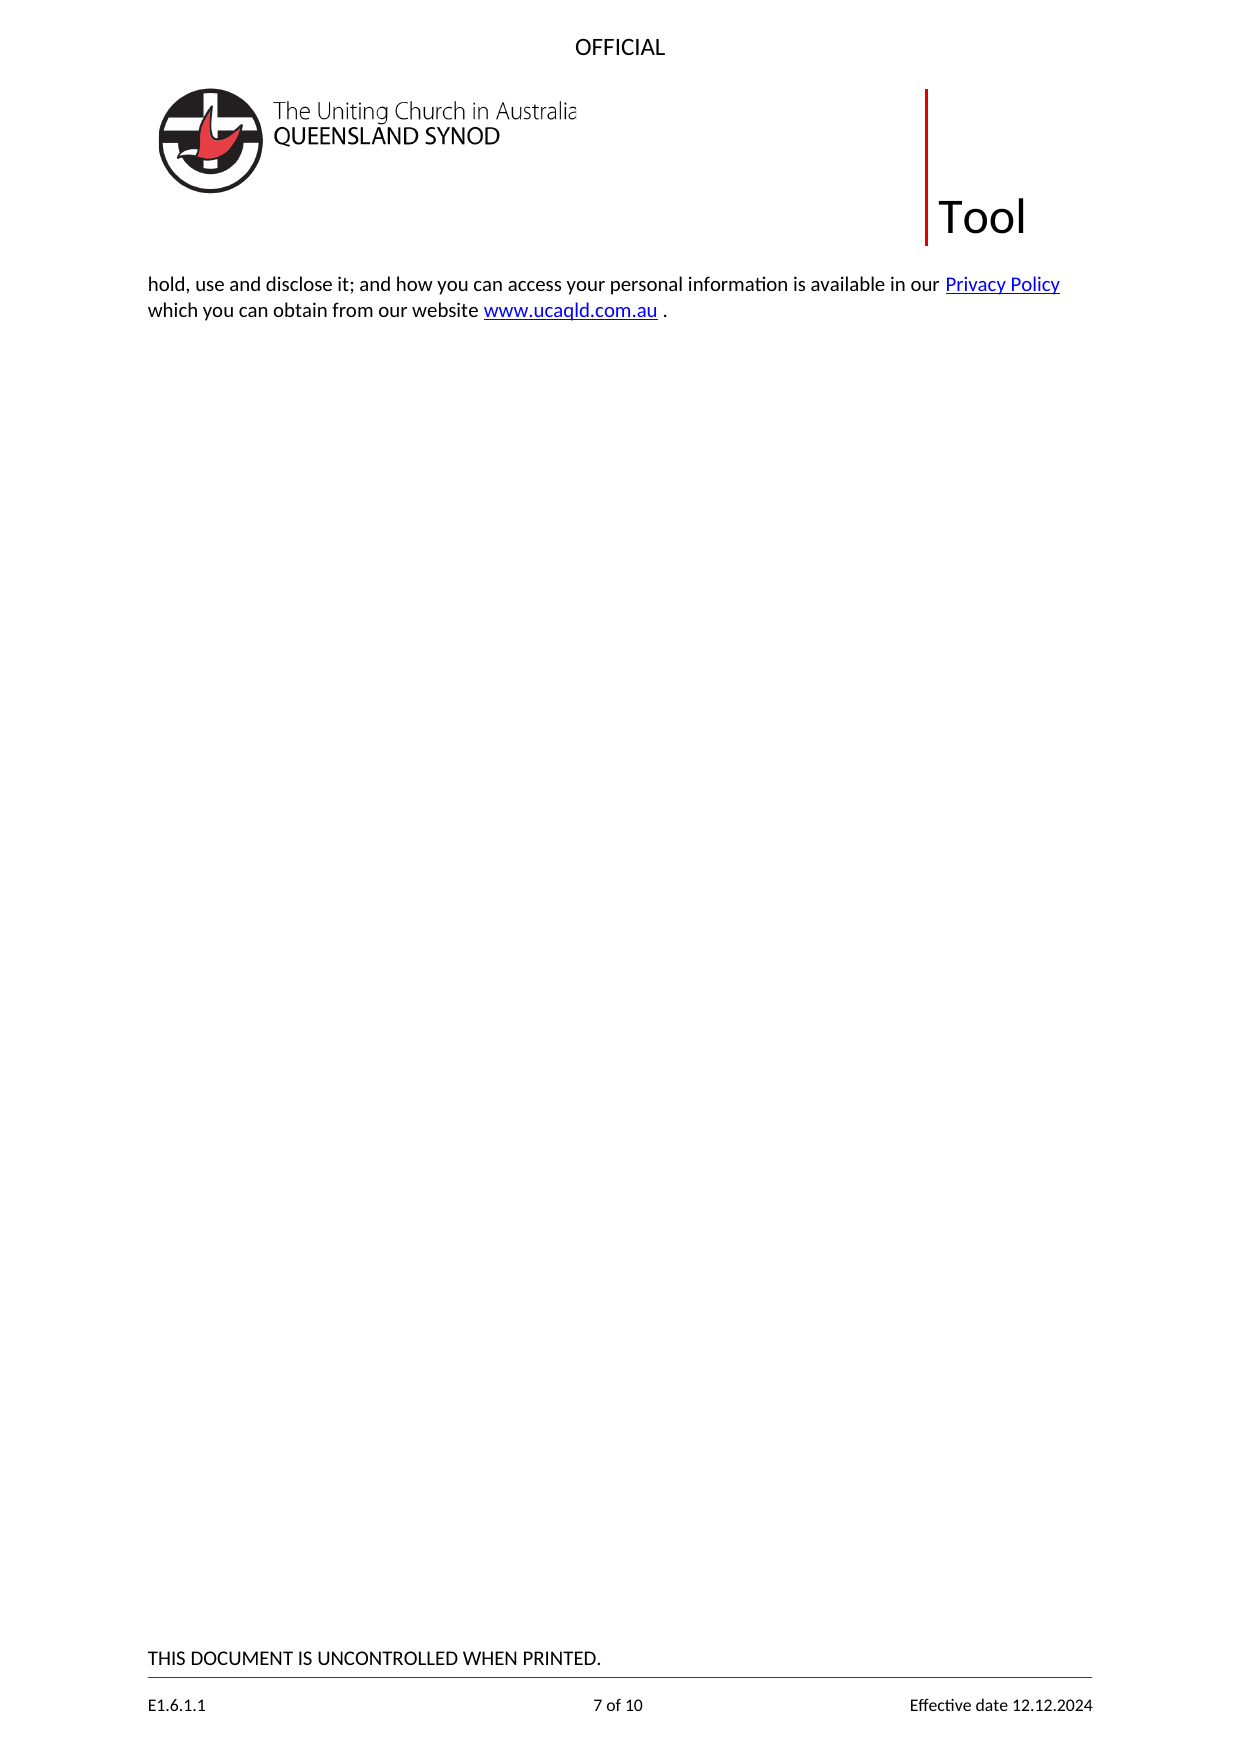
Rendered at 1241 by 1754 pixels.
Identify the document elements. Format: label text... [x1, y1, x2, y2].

picture [158, 88, 577, 209]
